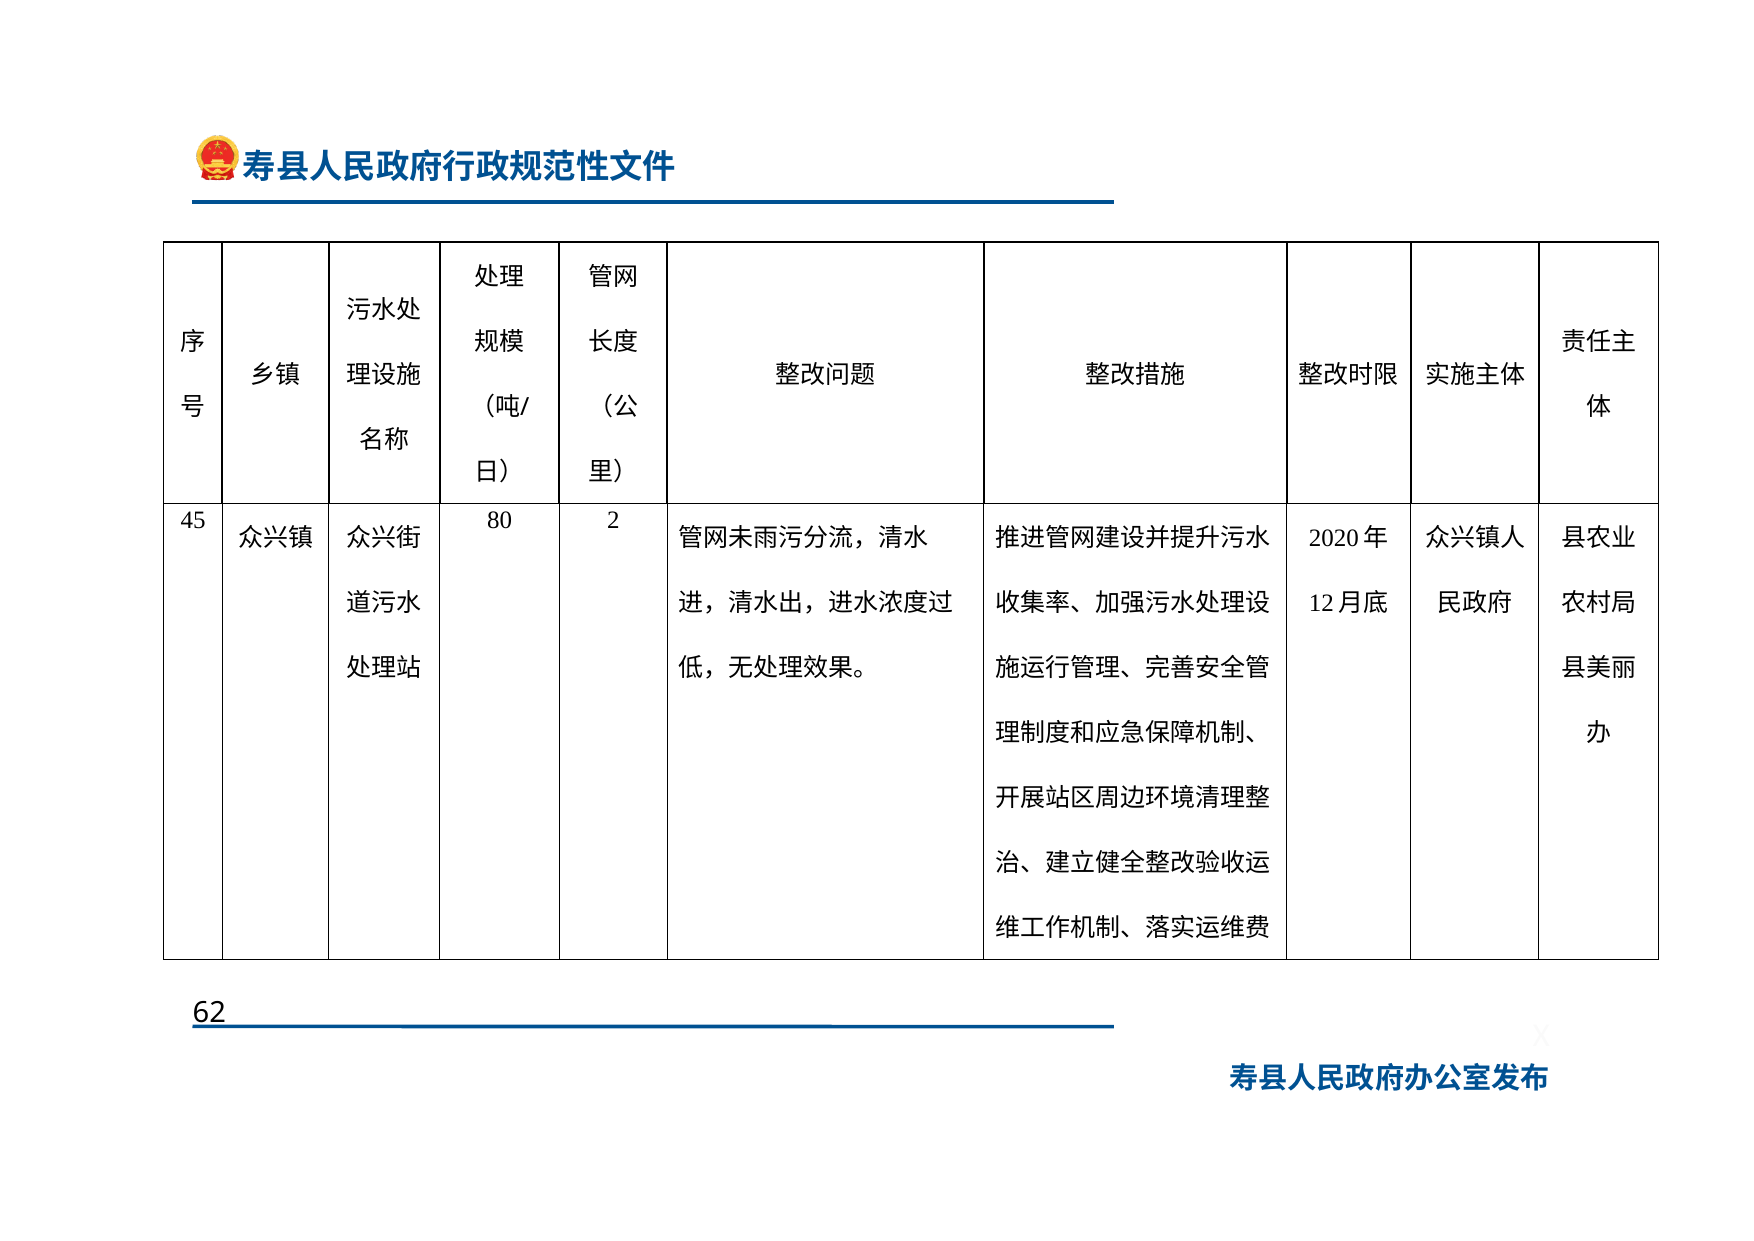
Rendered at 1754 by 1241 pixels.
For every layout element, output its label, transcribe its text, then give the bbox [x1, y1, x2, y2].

table_header 整改问题 [668, 243, 983, 502]
table_header 处理 规模 （吨/日） [441, 243, 558, 502]
table_cell 众兴街道污水处理站 [329, 504, 439, 958]
table_cell 2 [560, 504, 667, 958]
table_header 乡镇 [223, 243, 328, 502]
table_cell 80 [440, 504, 559, 958]
table_header 实施主体 [1412, 243, 1538, 502]
table_cell 众兴镇 [223, 504, 328, 958]
picture [192, 134, 243, 184]
table_header 序号 [164, 243, 221, 502]
table_header 整改时限 [1288, 243, 1410, 502]
table_cell 县农业农村局 县美丽办 [1539, 504, 1658, 958]
table_header 整改措施 [985, 243, 1286, 502]
table_header 责任主体 [1540, 243, 1658, 502]
table_header 管网 长度 （公里） [560, 243, 666, 502]
table_cell 众兴镇人民政府 [1411, 504, 1538, 958]
table_cell 45 [164, 504, 222, 958]
table_header 污水处理设施名称 [330, 243, 439, 502]
table_cell 管网未雨污分流，清水进，清水出，进水浓度过低，无处理效果。 [668, 504, 983, 958]
table_cell 推进管网建设并提升污水收集率、加强污水处理设施运行管理、完善安全管理制度和应急保障机制、开展站区周边环境清理整治、建立健全整改验收运维工作机制、落实运维费用。 [984, 504, 1286, 958]
table_cell 2020年12月底 [1287, 504, 1410, 958]
